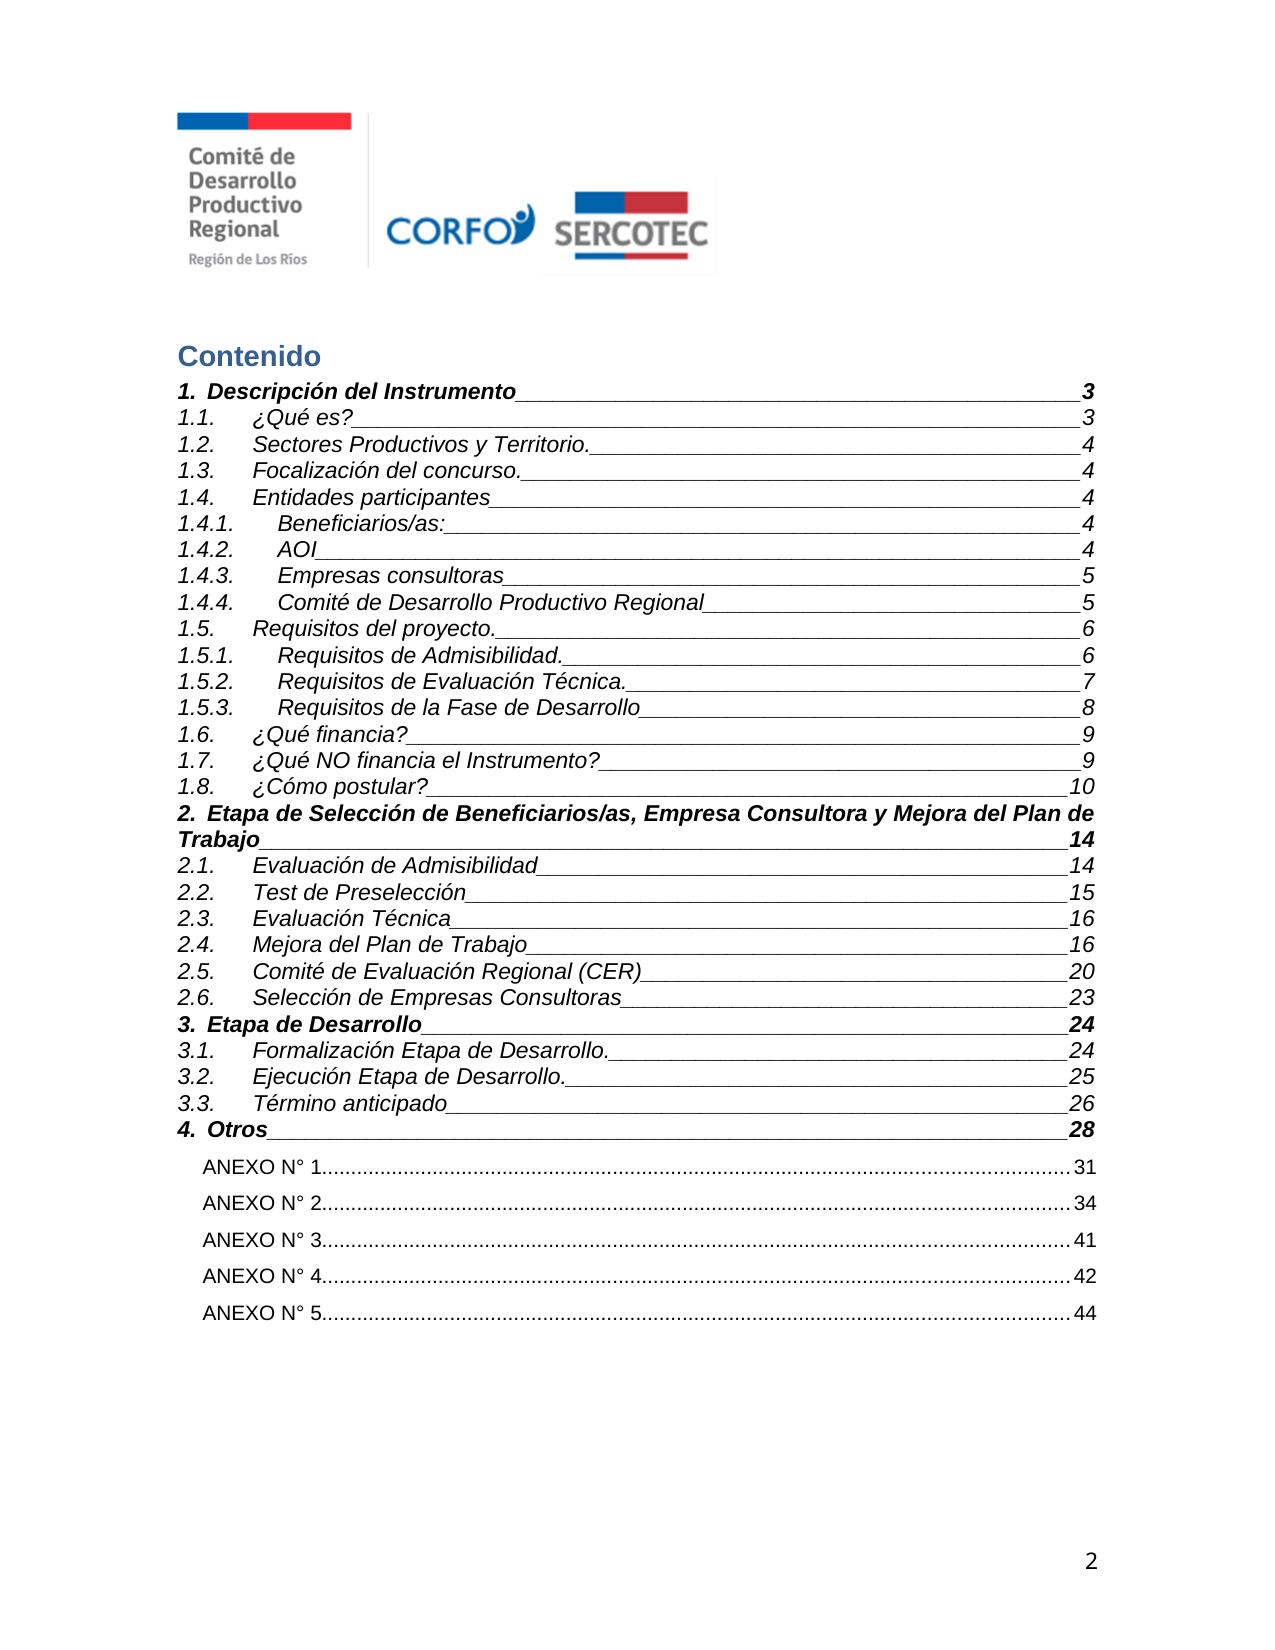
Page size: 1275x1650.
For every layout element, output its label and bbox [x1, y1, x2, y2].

picture [177, 105, 718, 277]
